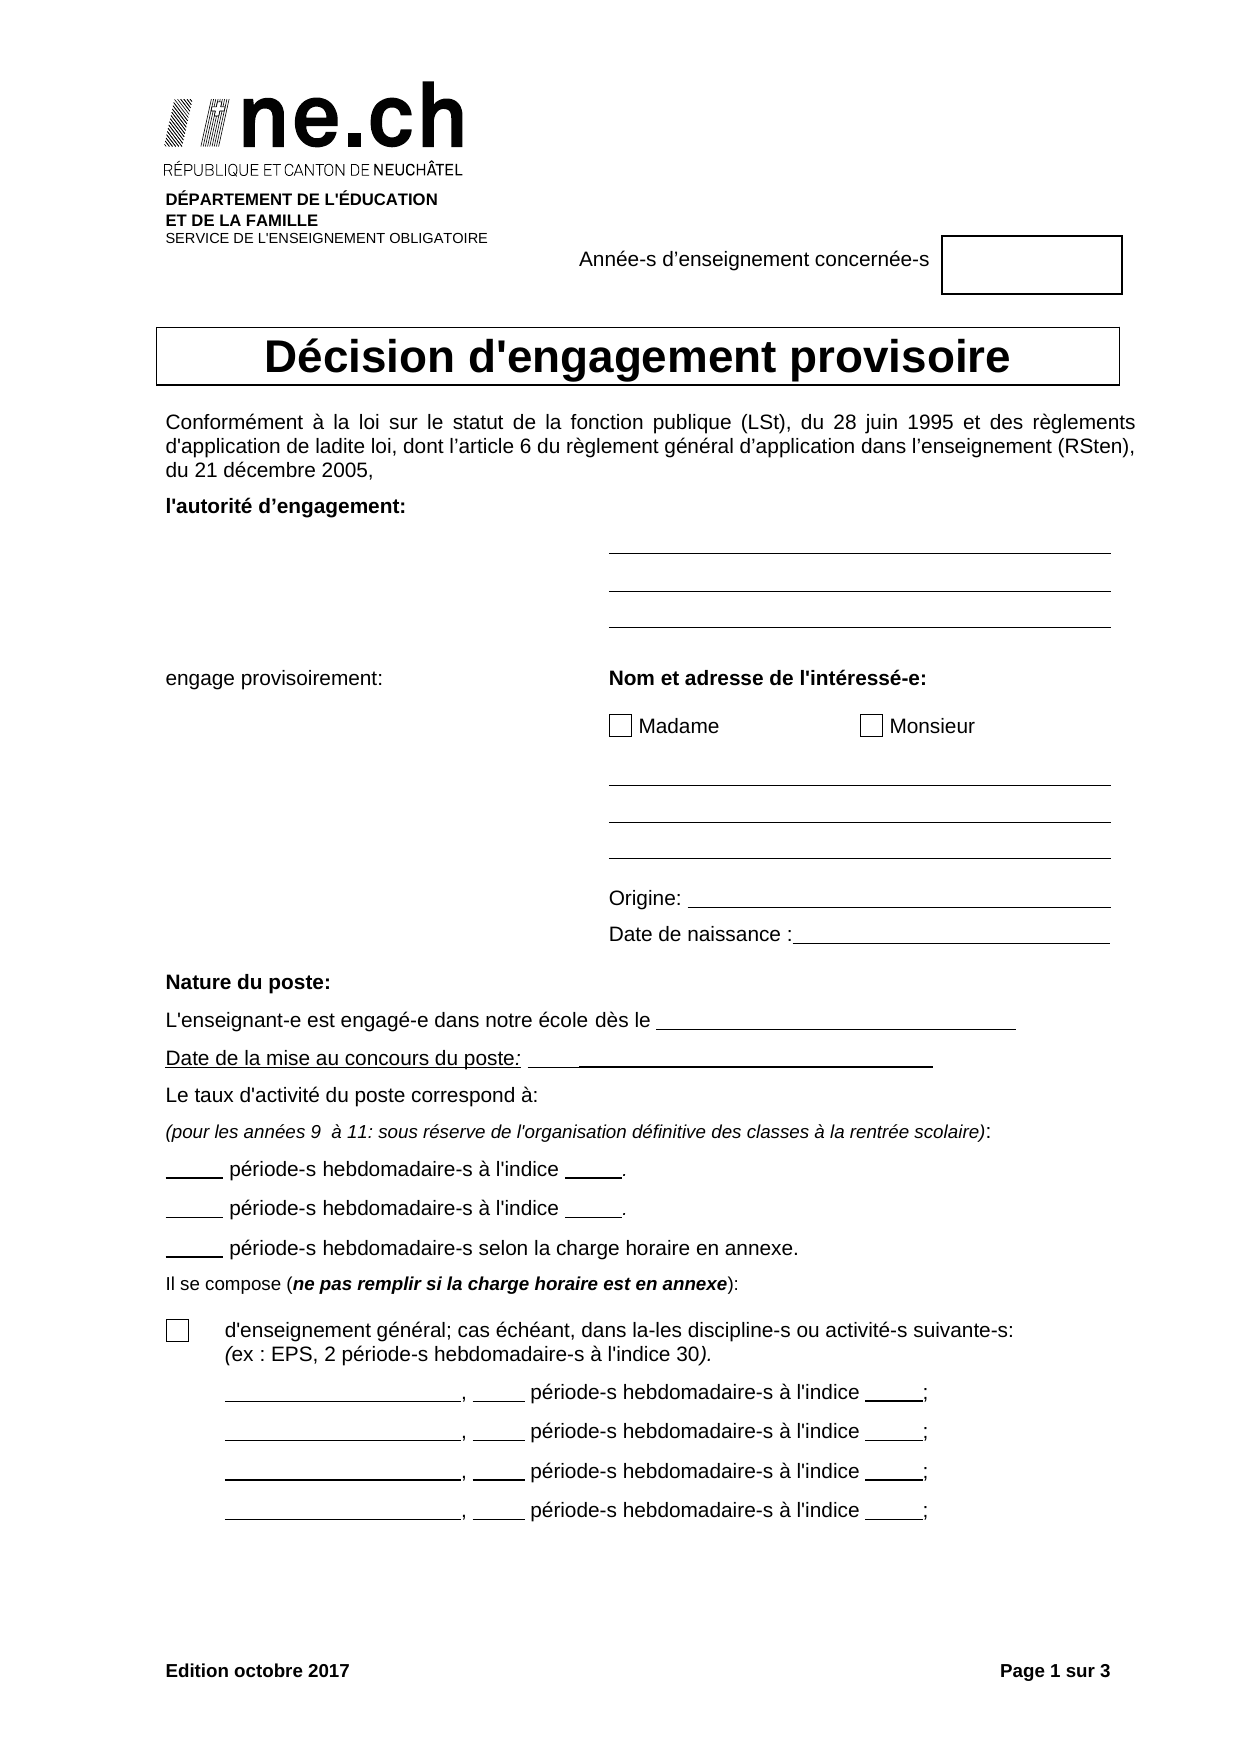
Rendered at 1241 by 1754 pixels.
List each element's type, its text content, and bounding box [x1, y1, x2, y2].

text L'enseignant-e est engagé-e dans notre école dès le [165, 1006, 1137, 1032]
text Date de naissance : [165, 922, 1137, 946]
text Origine: [165, 886, 1125, 910]
text , période-s hebdomadaire-s à l'indice ; [165, 1457, 1110, 1483]
text Décision d'engagement provisoire [157, 328, 1119, 384]
text (ex : EPS, 2 période-s hebdomadaire-s à l'indice 30). [165, 1342, 1110, 1366]
text période-s hebdomadaire-s selon la charge horaire en annexe. [165, 1233, 1137, 1260]
text Le taux d'activité du poste correspond à: [165, 1083, 1137, 1107]
text période-s hebdomadaire-s à l'indice . [165, 1154, 1137, 1181]
text , période-s hebdomadaire-s à l'indice ; [165, 1378, 1110, 1404]
text Conformément à la loi sur le statut de la fonction publique (LSt), du 28 juin 1995 et des règlements d'application de ladite loi, dont l’article 6 du règlement général d’application dans l’enseignement (RSten), du 21 décembre 2005, [165, 409, 1137, 481]
text , période-s hebdomadaire-s à l'indice ; [165, 1496, 1110, 1522]
text période-s hebdomadaire-s à l'indice . [165, 1194, 1137, 1220]
text Année-s d’enseignement concernée-s [165, 247, 1125, 290]
text engage provisoirement: Nom et adresse de l'intéressé-e: [165, 666, 1110, 689]
text (pour les années 9 à 11: sous réserve de l'organisation définitive des classes à la rentrée scolaire): [165, 1119, 1137, 1143]
text Nature du poste: [165, 970, 1110, 994]
text d'enseignement général; cas échéant, dans la-les discipline-s ou activité-s suivante-s: [165, 1318, 1110, 1342]
text Date de la mise au concours du poste: [165, 1046, 1137, 1069]
text SERVICE DE L'ENSEIGNEMENT OBLIGATOIRE [165, 230, 1110, 247]
text Madame Monsieur [165, 713, 1110, 737]
text et de la famille [165, 211, 561, 230]
text DÉPARTEMENT DE L'ÉDUCATION [165, 190, 1140, 209]
text Il se compose (ne pas remplir si la charge horaire est en annexe): [165, 1273, 1137, 1294]
text , période-s hebdomadaire-s à l'indice ; [165, 1417, 1110, 1443]
text l'autorité d’engagement: [165, 494, 1137, 518]
